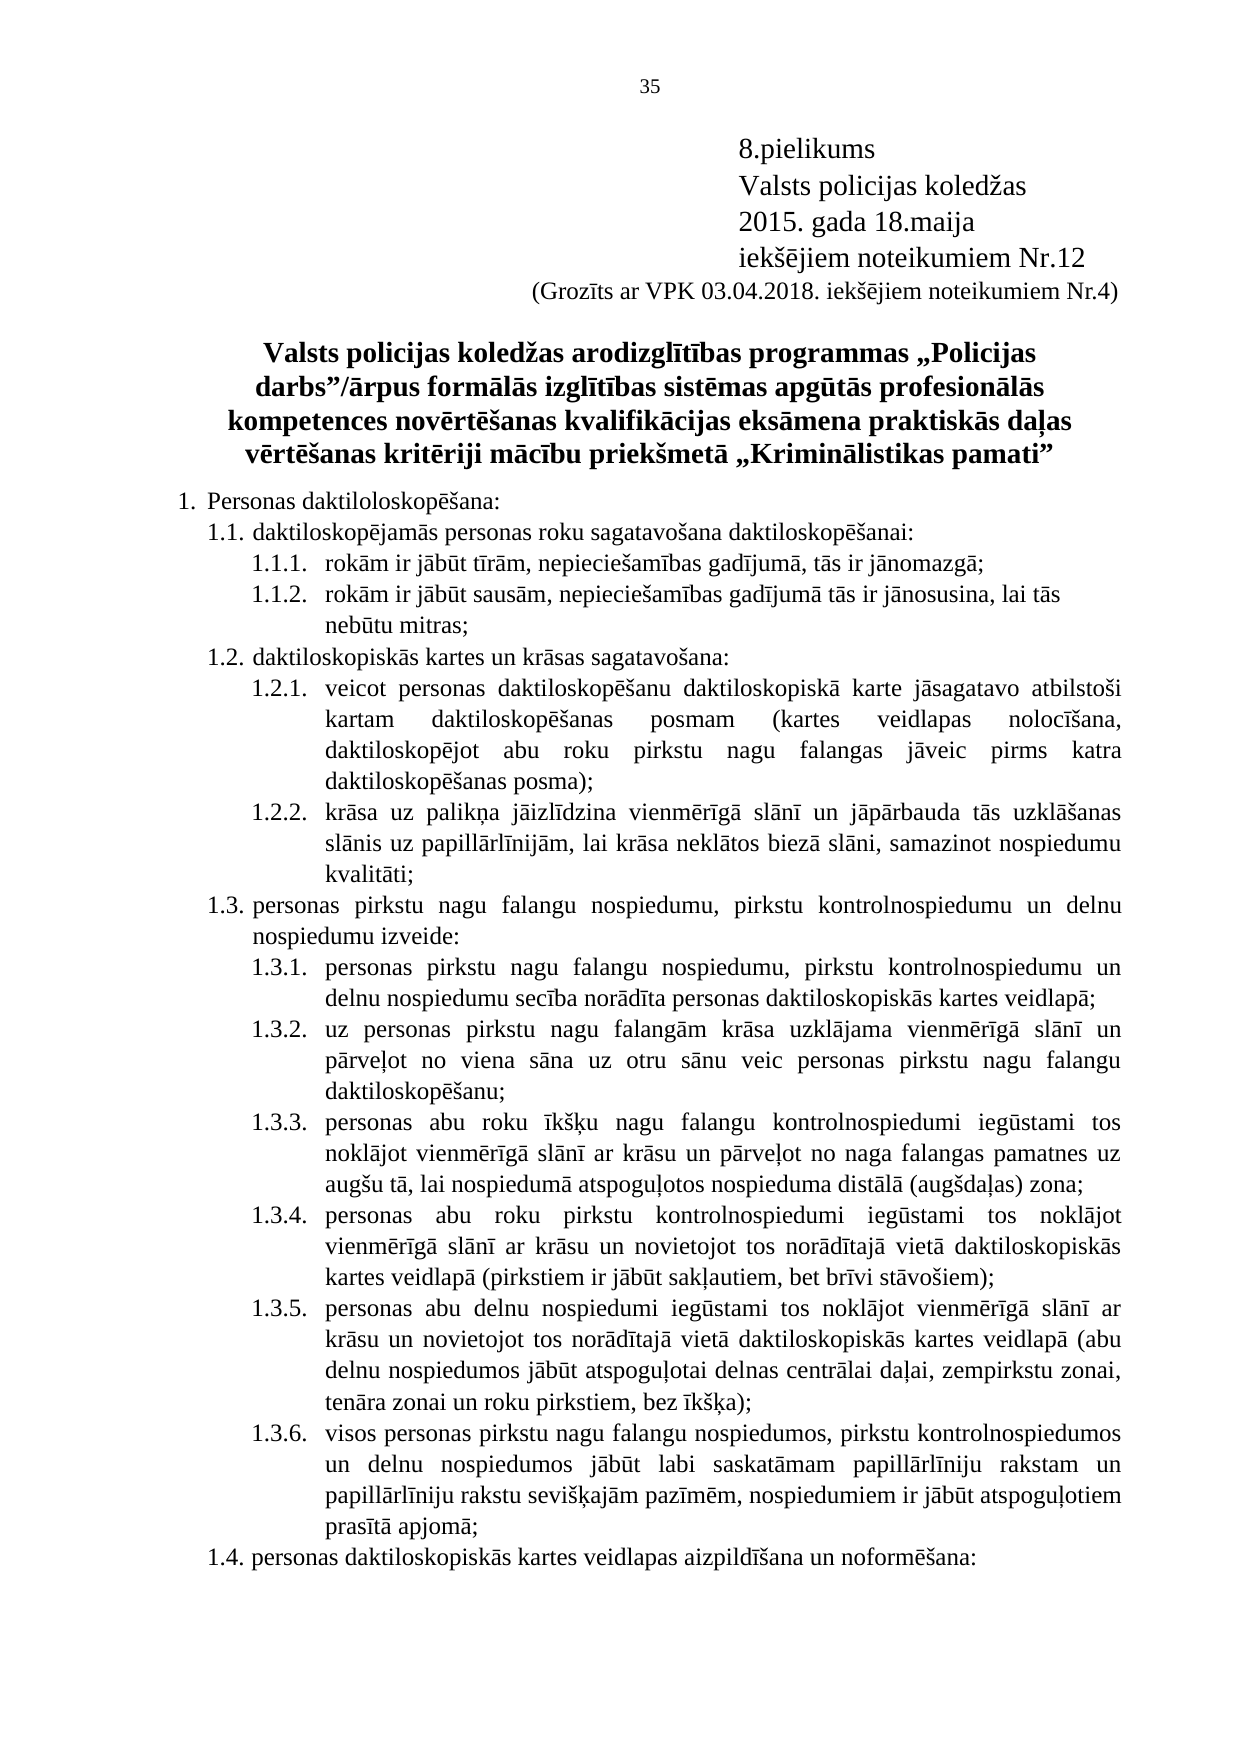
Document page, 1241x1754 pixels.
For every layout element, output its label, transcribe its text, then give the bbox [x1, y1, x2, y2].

list personas abu delnu nospiedumi iegūstami tos noklājot vienmērīgā slānī ar krāsu un novietojot tos norādītajā vietā daktiloskopiskās kartes veidlapā (abu delnu nospiedumos jābūt atspoguļotai delnas centrālai daļai, zempirkstu zonai, tenāra zonai un roku pirkstiem, bez īkšķa); [251, 1293, 1122, 1415]
text 8.pielikums [738, 131, 1122, 165]
list personas pirkstu nagu falangu nospiedumu, pirkstu kontrolnospiedumu un delnu nospiedumu izveide: [207, 890, 1122, 950]
text Valsts policijas koledžas arodizglītības programmas „Policijas darbs”/ārpus formālās izglītības sistēmas apgūtās profesionālās kompetences novērtēšanas kvalifikācijas eksāmena praktiskās daļas vērtēšanas kritēriji mācību priekšmetā „Kriminālistikas pamati” [177, 336, 1122, 470]
text (Grozīts ar VPK 03.04.2018. iekšējiem noteikumiem Nr.4) [532, 276, 1122, 305]
list personas daktiloskopiskās kartes veidlapas aizpildīšana un noformēšana: [207, 1542, 1122, 1571]
list rokām ir jābūt tīrām, nepieciešamības gadījumā, tās ir jānomazgā; [251, 548, 1122, 577]
list veicot personas daktiloskopēšanu daktiloskopiskā karte jāsagatavo atbilstoši kartam daktiloskopēšanas posmam (kartes veidlapas nolocīšana, daktiloskopējot abu roku pirkstu nagu falangas jāveic pirms katra daktiloskopēšanas posma); [251, 673, 1122, 794]
list daktiloskopiskās kartes un krāsas sagatavošana: [207, 642, 1122, 670]
list visos personas pirkstu nagu falangu nospiedumos, pirkstu kontrolnospiedumos un delnu nospiedumos jābūt labi saskatāmam papillārlīniju rakstam un papillārlīniju rakstu sevišķajām pazīmēm, nospiedumiem ir jābūt atspoguļotiem prasītā apjomā; [251, 1418, 1122, 1539]
list rokām ir jābūt sausām, nepieciešamības gadījumā tās ir jānosusina, lai tās nebūtu mitras; [251, 579, 1122, 639]
text iekšējiem noteikumiem Nr.12 [738, 240, 1122, 273]
list personas abu roku īkšķu nagu falangu kontrolnospiedumi iegūstami tos noklājot vienmērīgā slānī ar krāsu un pārveļot no naga falangas pamatnes uz augšu tā, lai nospiedumā atspoguļotos nospieduma distālā (augšdaļas) zona; [251, 1107, 1122, 1198]
list Personas daktiloloskopēšana: [177, 486, 1122, 515]
list daktiloskopējamās personas roku sagatavošana daktiloskopēšanai: [207, 517, 1122, 546]
list uz personas pirkstu nagu falangām krāsa uzklājama vienmērīgā slānī un pārveļot no viena sāna uz otru sānu veic personas pirkstu nagu falangu daktiloskopēšanu; [251, 1014, 1122, 1105]
text Valsts policijas koledžas [738, 168, 1122, 201]
list personas pirkstu nagu falangu nospiedumu, pirkstu kontrolnospiedumu un delnu nospiedumu secība norādīta personas daktiloskopiskās kartes veidlapā; [251, 952, 1122, 1012]
list personas abu roku pirkstu kontrolnospiedumi iegūstami tos noklājot vienmērīgā slānī ar krāsu un novietojot tos norādītajā vietā daktiloskopiskās kartes veidlapā (pirkstiem ir jābūt sakļautiem, bet brīvi stāvošiem); [251, 1200, 1122, 1291]
text 2015. gada 18.maija [738, 204, 1122, 237]
list krāsa uz palikņa jāizlīdzina vienmērīgā slānī un jāpārbauda tās uzklāšanas slānis uz papillārlīnijām, lai krāsa neklātos biezā slāni, samazinot nospiedumu kvalitāti; [251, 797, 1122, 888]
